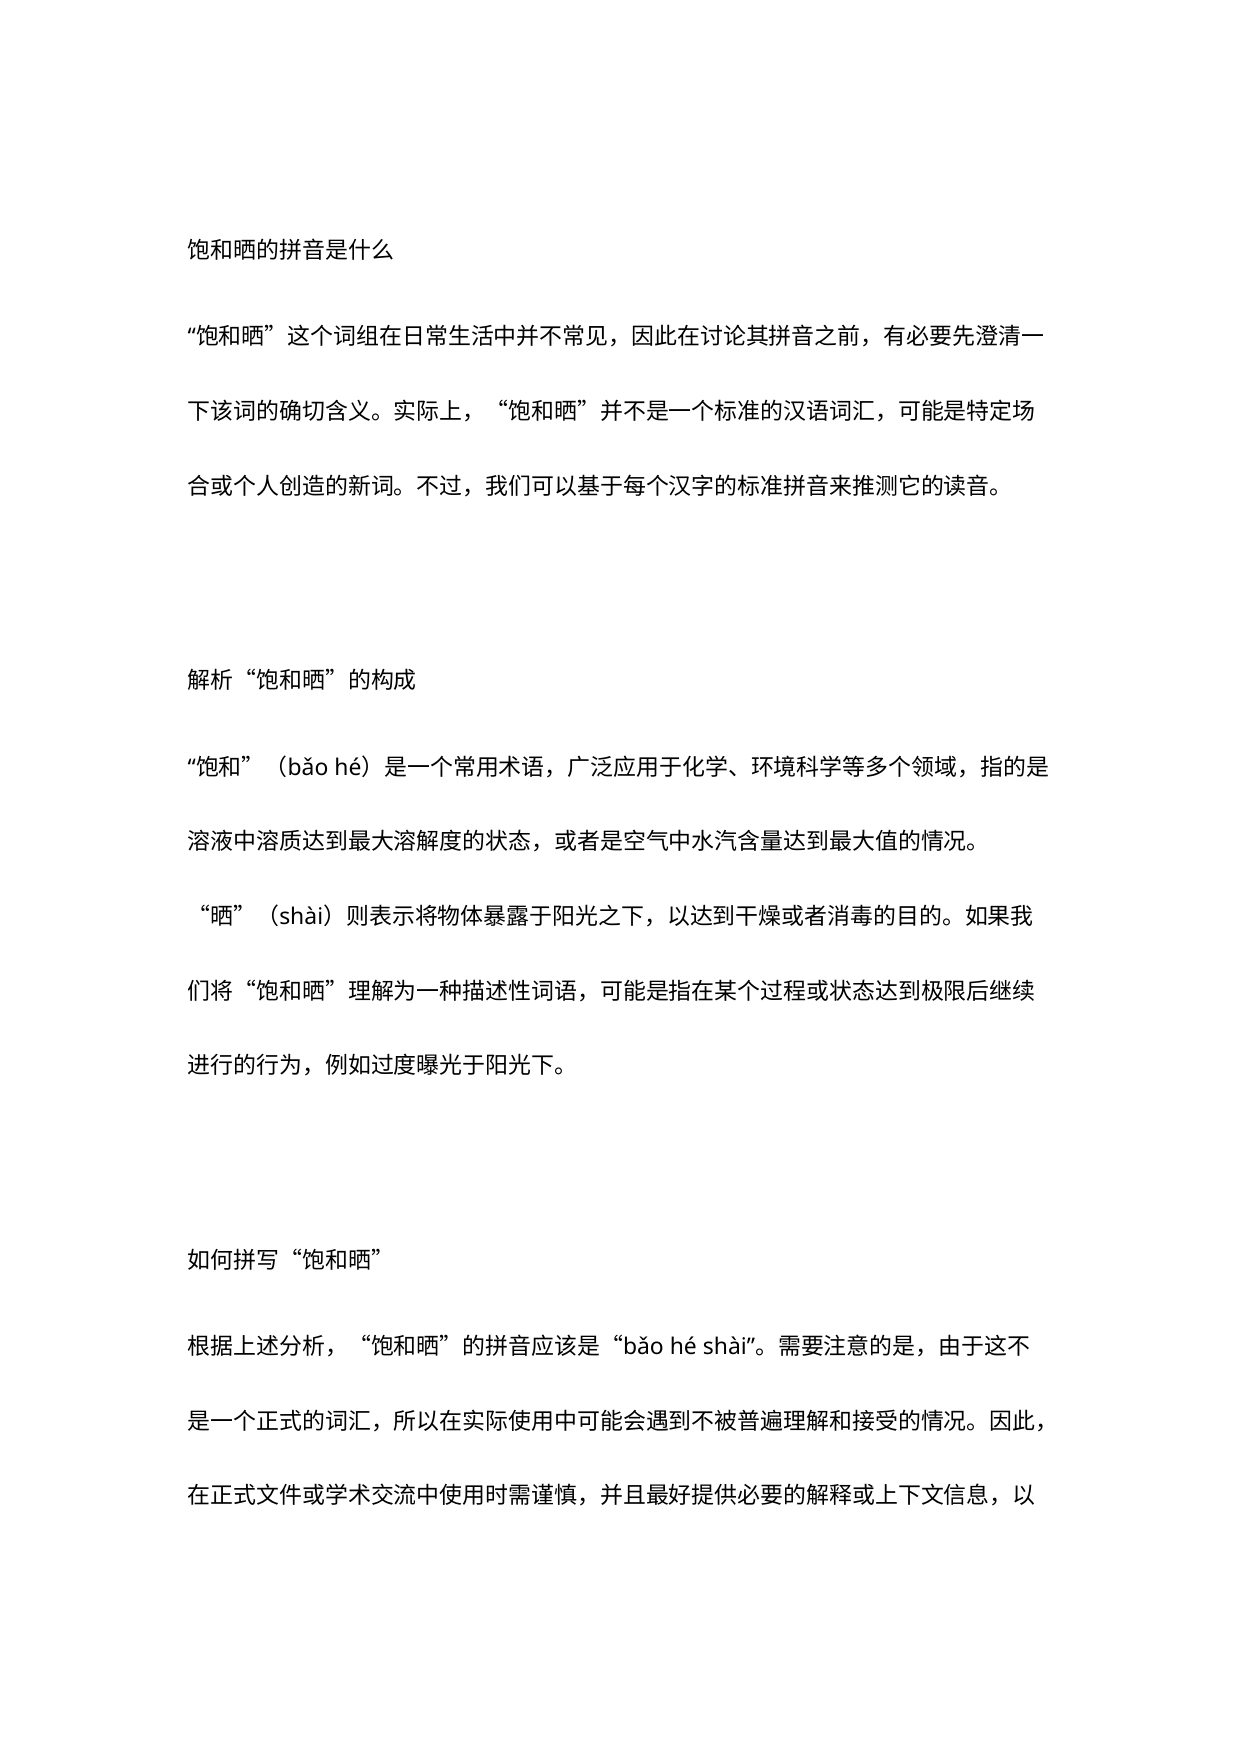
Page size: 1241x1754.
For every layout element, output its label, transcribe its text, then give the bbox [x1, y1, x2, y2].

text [187, 1312, 1053, 1527]
text 饱和晒的拼音是什么 [187, 216, 1053, 281]
text 解析“饱和晒”的构成 [187, 646, 1053, 711]
text 如何拼写“饱和晒” [187, 1226, 1053, 1291]
text “饱和”（bǎo hé）是一个常用术语，广泛应用于化学、环境科学等多个领域，指的是溶液中溶质达到最大溶解度的状态，或者是空气中水汽含量达到最大值的情况。“晒”（shài）则表示将物体暴露于阳光之下，以达到干燥或者消毒的目的。如果我们将“饱和晒”理解为一种描述性词语，可能是指在某个过程或状态达到极限后继续进行的行为，例如过度曝光于阳光下。 [187, 733, 1053, 1096]
text “饱和晒”这个词组在日常生活中并不常见，因此在讨论其拼音之前，有必要先澄清一下该词的确切含义。实际上，“饱和晒”并不是一个标准的汉语词汇，可能是特定场合或个人创造的新词。不过，我们可以基于每个汉字的标准拼音来推测它的读音。 [187, 302, 1053, 517]
